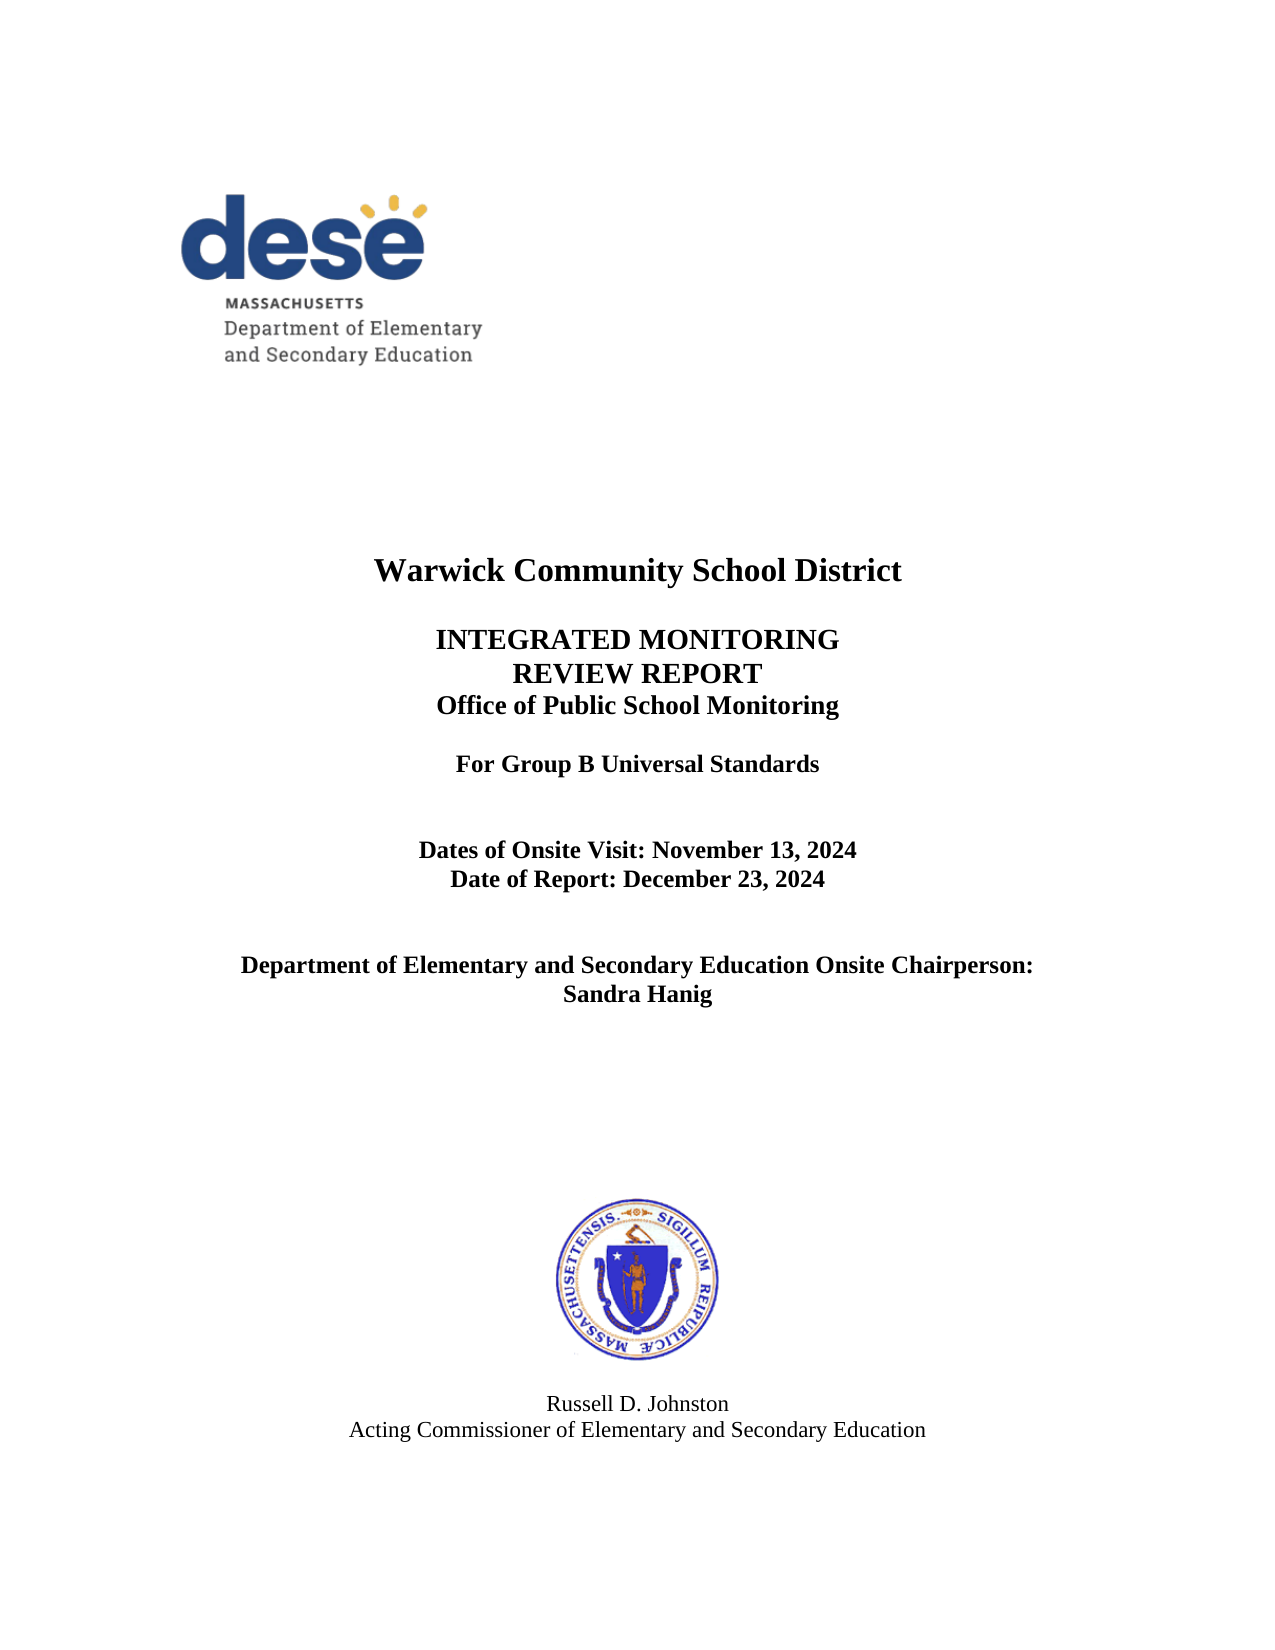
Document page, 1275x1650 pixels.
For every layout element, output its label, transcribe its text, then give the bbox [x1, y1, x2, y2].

text Sandra Hanig [150, 979, 1125, 1008]
text Department of Elementary and Secondary Education Onsite Chairperson: [150, 950, 1125, 979]
text Warwick Community School District [150, 550, 1125, 589]
text REVIEW REPORT [150, 656, 1125, 689]
text Russell D. Johnston [150, 1390, 1125, 1417]
text For Group B Universal Standards [150, 749, 1125, 778]
picture [150, 150, 555, 429]
text Date of Report: December 23, 2024 [150, 864, 1125, 893]
text INTEGRATED MONITORING [150, 622, 1125, 656]
text Office of Public School Monitoring [150, 689, 1125, 720]
text Acting Commissioner of Elementary and Secondary Education [150, 1417, 1125, 1443]
text Dates of Onsite Visit: November 13, 2024 [150, 835, 1125, 864]
picture [553, 1197, 722, 1364]
